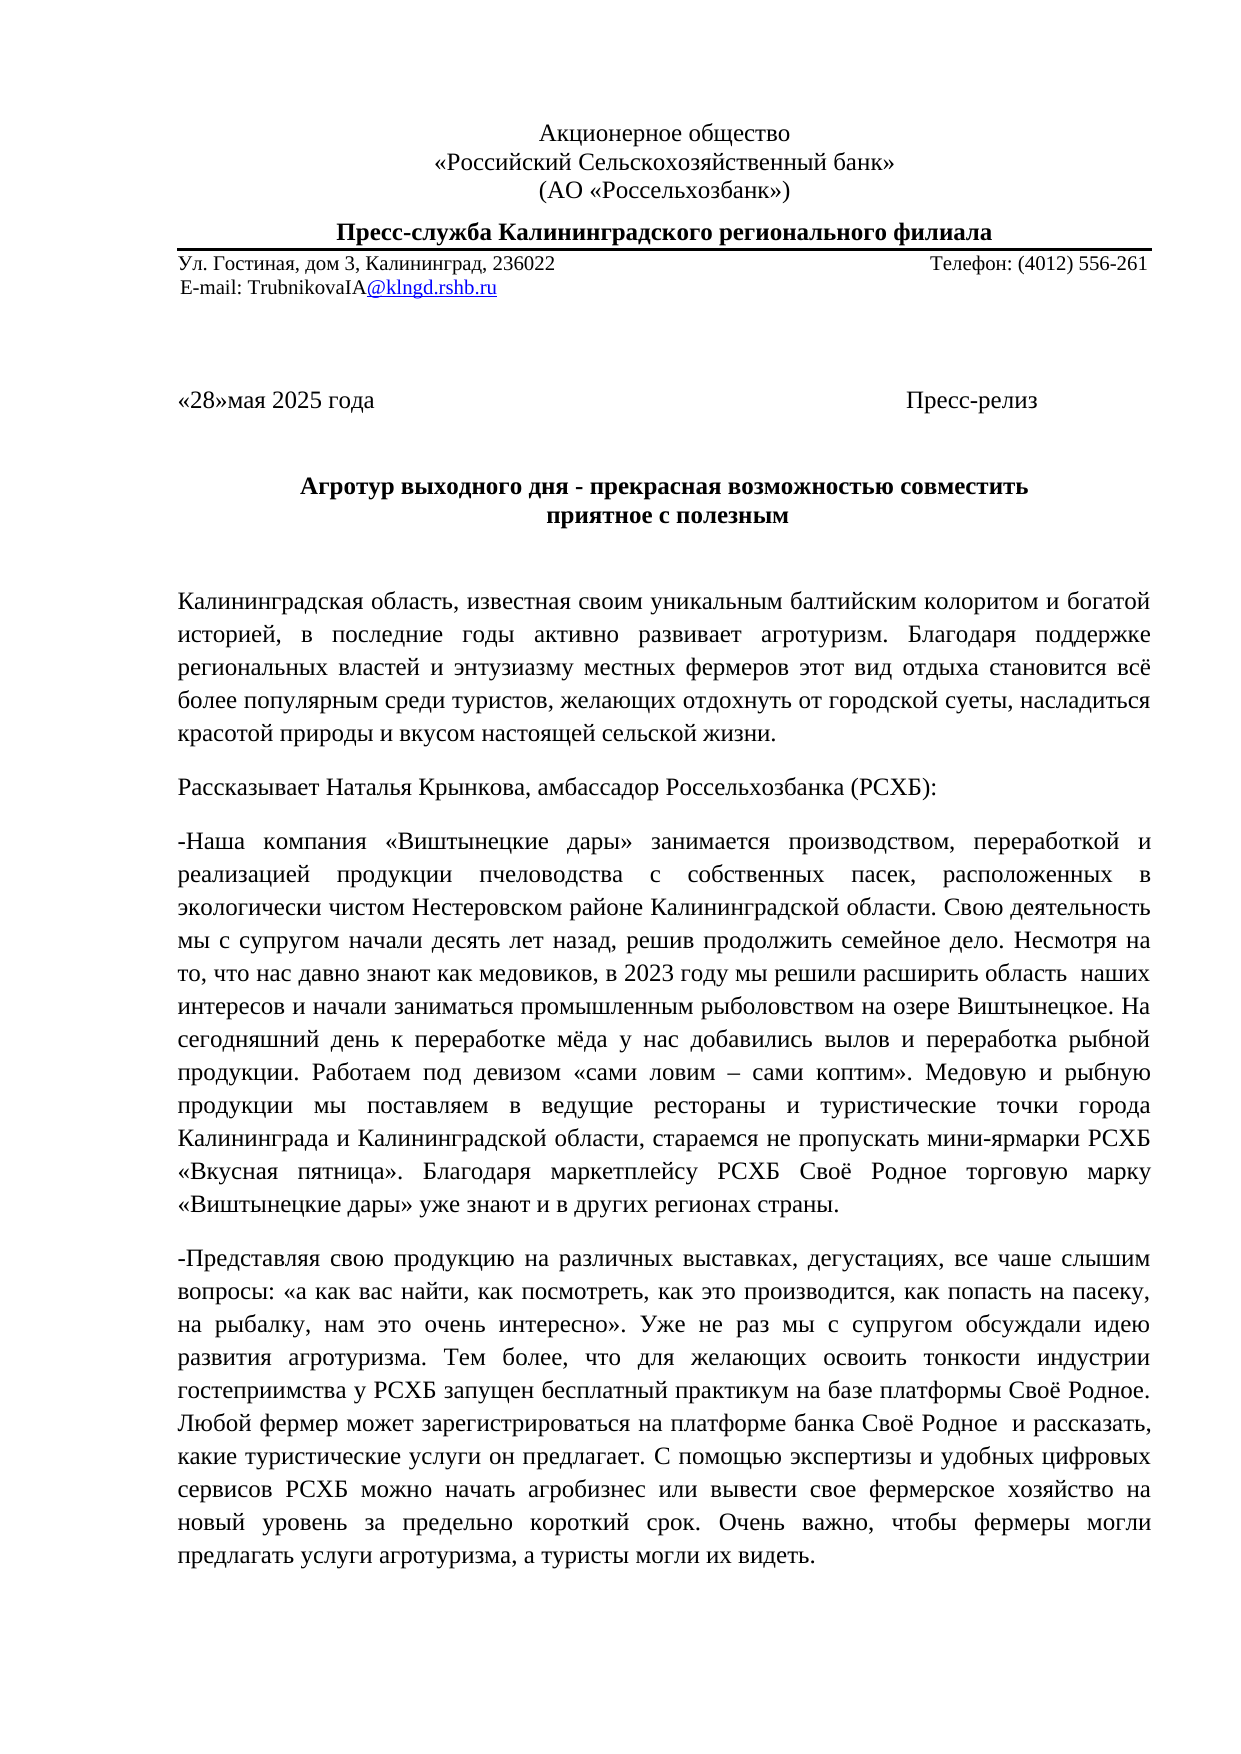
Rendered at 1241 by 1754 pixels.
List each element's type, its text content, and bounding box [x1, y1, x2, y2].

text -Представляя свою продукцию на различных выставках, дегустациях, все чаше слышим вопросы: «а как вас найти, как посмотреть, как это производится, как попасть на пасеку, на рыбалку, нам это очень интересно». Уже не раз мы с супругом обсуждали идею развития агротуризма. Тем более, что для желающих освоить тонкости индустрии гостеприимства у РСХБ запущен бесплатный практикум на базе платформы Своё Родное. Любой фермер может зарегистрироваться на платформе банка Своё Родное и рассказать, какие туристические услуги он предлагает. С помощью экспертизы и удобных цифровых сервисов РСХБ можно начать агробизнес или вывести свое фермерское хозяйство на новый уровень за предельно короткий срок. Очень важно, чтобы фермеры могли предлагать услуги агротуризма, а туристы могли их видеть. [177, 1243, 1152, 1569]
text Калининградская область, известная своим уникальным балтийским колоритом и богатой историей, в последние годы активно развивает агротуризм. Благодаря поддержке региональных властей и энтузиазму местных фермеров этот вид отдыха становится всё более популярным среди туристов, желающих отдохнуть от городской суеты, насладиться красотой природы и вкусом настоящей сельской жизни. [177, 586, 1152, 747]
text «Российский Сельскохозяйственный банк» [177, 147, 1152, 176]
text Рассказывает Наталья Крынкова, амбассадор Россельхозбанка (РСХБ): [177, 772, 1152, 801]
text (АО «Россельхозбанк») [177, 176, 1152, 204]
text приятное с полезным [177, 500, 1152, 529]
text Акционерное общество [177, 118, 1152, 147]
text -Наша компания «Виштынецкие дары» занимается производством, переработкой и реализацией продукции пчеловодства с собственных пасек, расположенных в экологически чистом Нестеровском районе Калининградской области. Свою деятельность мы с супругом начали десять лет назад, решив продолжить семейное дело. Несмотря на то, что нас давно знают как медовиков, в 2023 году мы решили расширить область наших интересов и начали заниматься промышленным рыболовством на озере Виштынецкое. На сегодняшний день к переработке мёда у нас добавились вылов и переработка рыбной продукции. Работаем под девизом «сами ловим – сами коптим». Медовую и рыбную продукции мы поставляем в ведущие рестораны и туристические точки города Калининграда и Калининградской области, стараемся не пропускать мини-ярмарки РСХБ «Вкусная пятница». Благодаря маркетплейсу РСХБ Своё Родное торговую марку «Виштынецкие дары» уже знают и в других регионах страны. [177, 826, 1152, 1218]
text Е-mail: TrubnikovaIA@klngd.rshb.ru [88, 275, 1152, 299]
text «28»мая 2025 года Пресс-релиз [177, 385, 1152, 414]
text Агротур выходного дня - прекрасная возможностью совместить [177, 471, 1152, 500]
text Ул. Гостиная, дом 3, Калининград, 236022 Телефон: (4012) 556-261 [177, 251, 1152, 275]
text Пресс-служба Калининградского регионального филиала [177, 217, 1152, 248]
